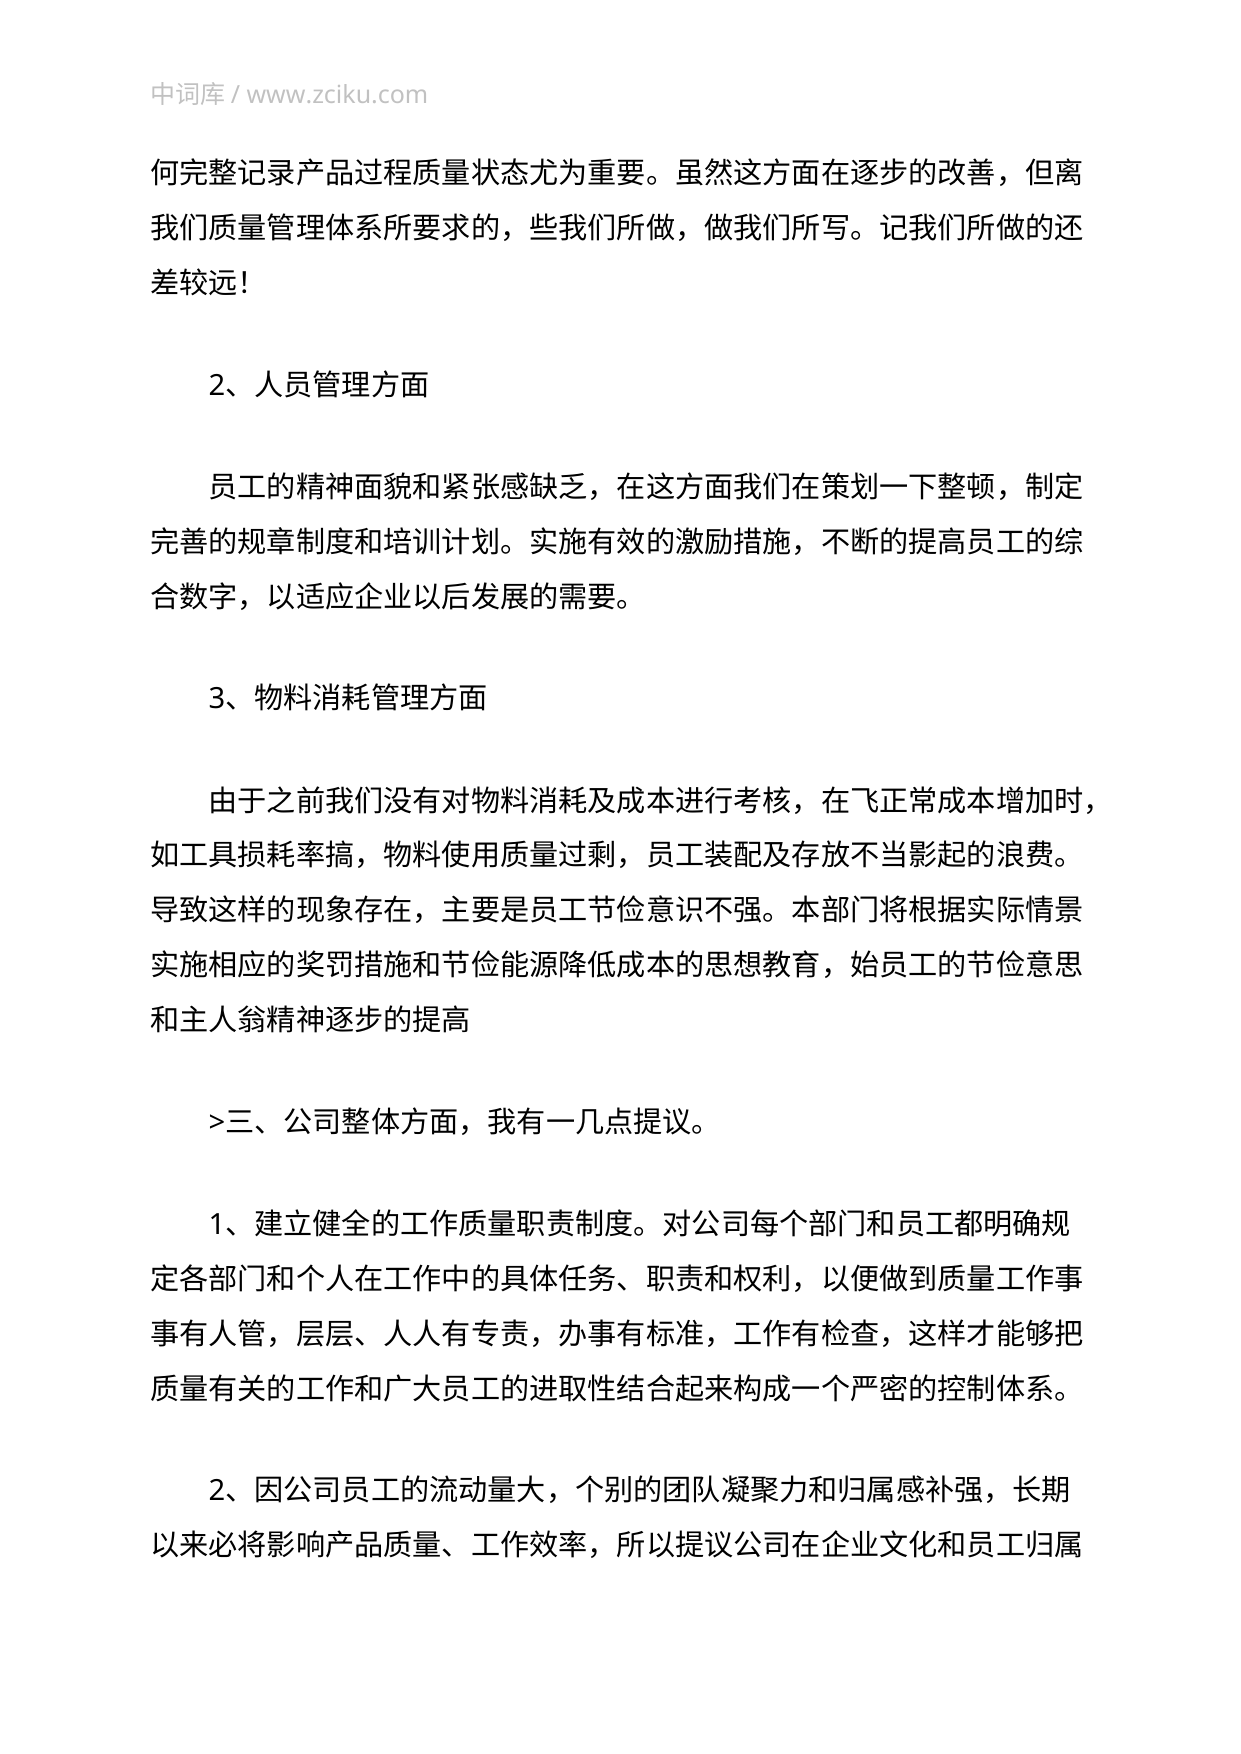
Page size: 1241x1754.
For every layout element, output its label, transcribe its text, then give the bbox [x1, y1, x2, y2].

text 1、建立健全的工作质量职责制度。对公司每个部门和员工都明确规定各部门和个人在工作中的具体任务、职责和权利，以便做到质量工作事事有人管，层层、人人有专责，办事有标准，工作有检查，这样才能够把质量有关的工作和广大员工的进取性结合起来构成一个严密的控制体系。 [150, 1200, 1090, 1407]
text 3、物料消耗管理方面 [150, 675, 1090, 717]
text 2、人员管理方面 [150, 362, 1090, 404]
text 员工的精神面貌和紧张感缺乏，在这方面我们在策划一下整顿，制定完善的规章制度和培训计划。实施有效的激励措施，不断的提高员工的综合数字，以适应企业以后发展的需要。 [150, 463, 1090, 616]
text 由于之前我们没有对物料消耗及成本进行考核，在飞正常成本增加时，如工具损耗率搞，物料使用质量过剩，员工装配及存放不当影起的浪费。导致这样的现象存在，主要是员工节俭意识不强。本部门将根据实际情景实施相应的奖罚措施和节俭能源降低成本的思想教育，始员工的节俭意思和主人翁精神逐步的提高 [150, 777, 1090, 1039]
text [150, 1467, 1090, 1564]
text >三、公司整体方面，我有一几点提议。 [150, 1098, 1090, 1141]
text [150, 150, 1090, 302]
